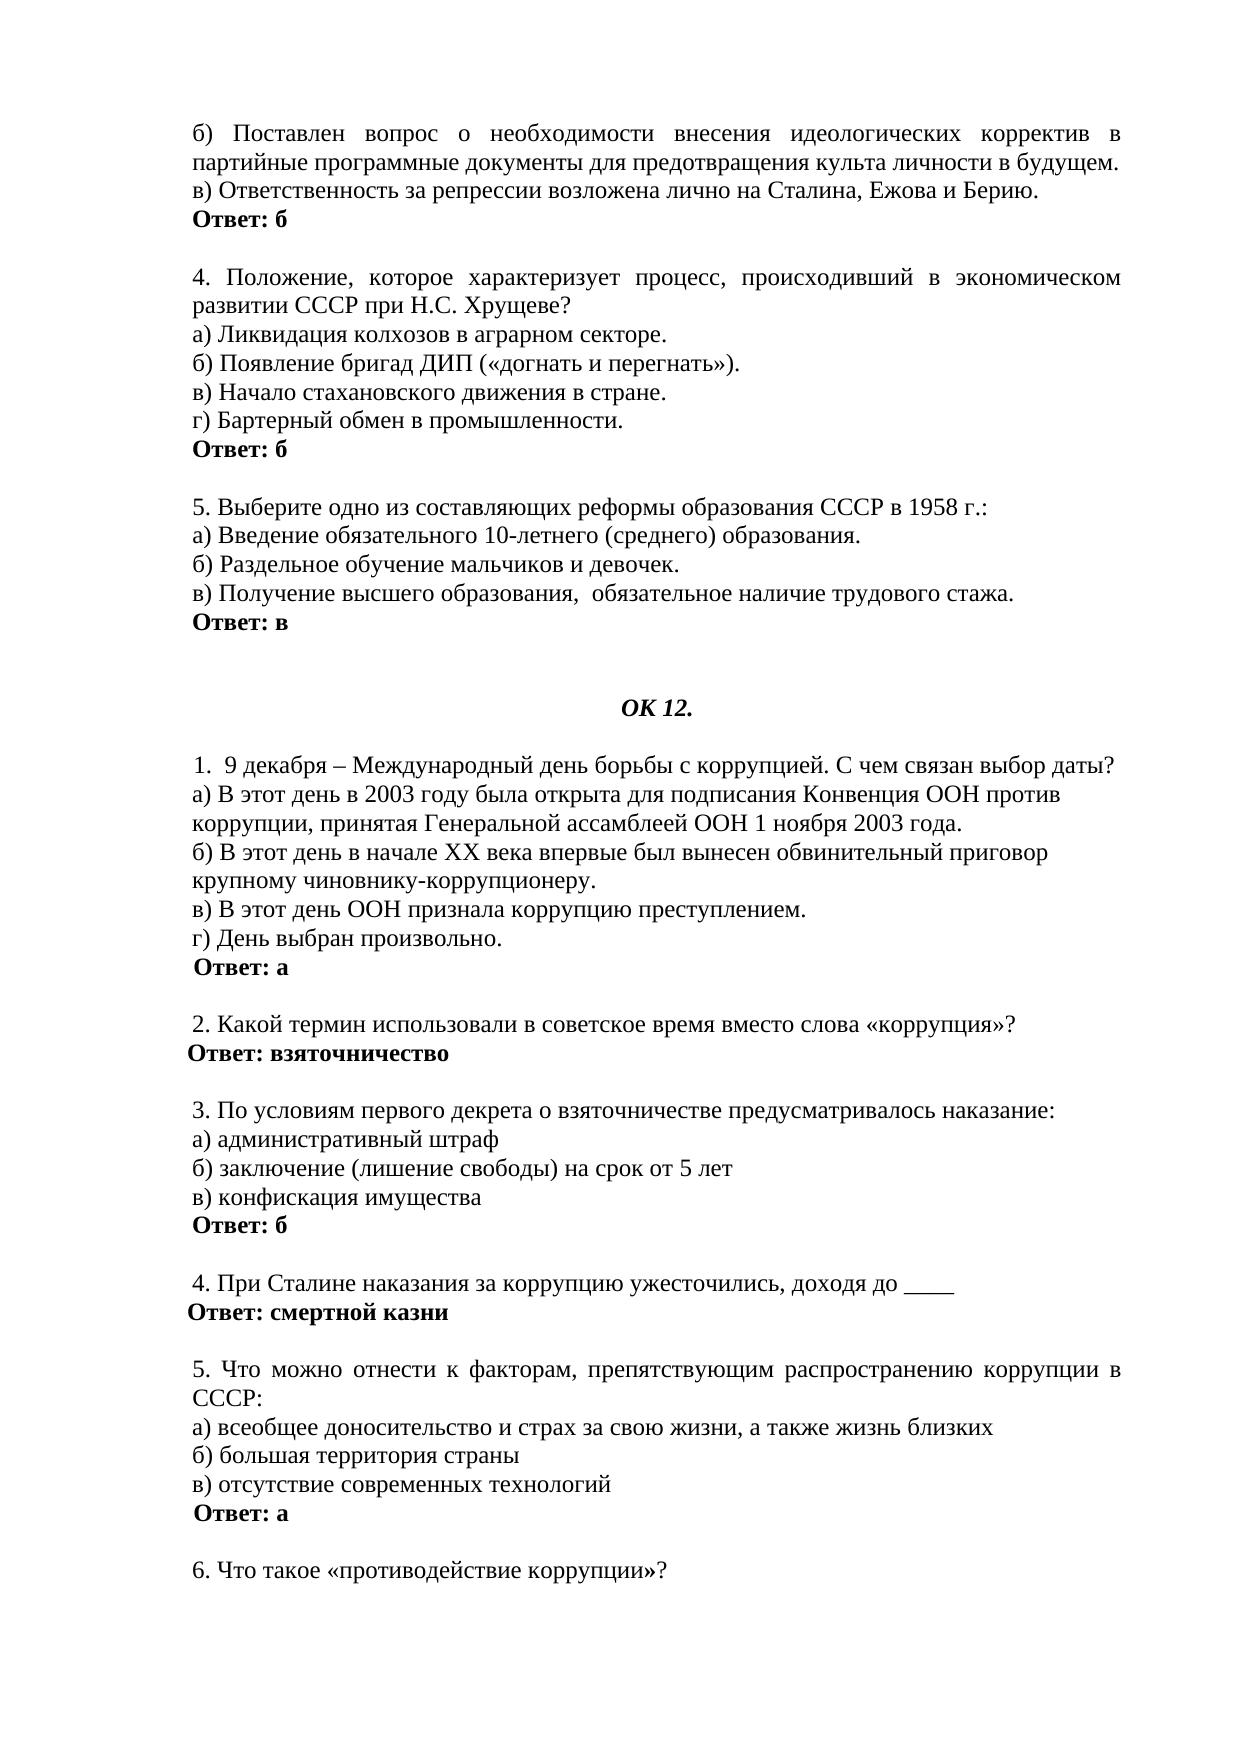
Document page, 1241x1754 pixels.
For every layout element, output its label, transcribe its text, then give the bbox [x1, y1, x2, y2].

text 4. Положение, которое характеризует процесс, происходивший в экономическом развитии СССР при Н.С. Хрущеве? [192, 262, 1122, 319]
text г) Бартерный обмен в промышленности. [192, 406, 1122, 434]
text Ответ: б [118, 204, 1122, 233]
text в) Начало стахановского движения в стране. [192, 377, 1122, 406]
text в) отсутствие современных технологий [118, 1469, 1122, 1498]
text б) большая территория страны [118, 1441, 1122, 1469]
text в) конфискация имущества [118, 1182, 1122, 1211]
text 4. При Сталине наказания за коррупцию ужесточились, доходя до ____ [118, 1268, 1122, 1297]
text Ответ: б [118, 1211, 1122, 1239]
text в) Ответственность за репрессии возложена лично на Сталина, Ежова и Берию. [192, 176, 1122, 204]
text в) Получение высшего образования, обязательное наличие трудового стажа. [192, 578, 1122, 607]
text а) В этот день в 2003 году была открыта для подписания Конвенция ООН против коррупции, принятая Генеральной ассамблеей ООН 1 ноября 2003 года. [192, 779, 1122, 837]
text а) Введение обязательного 10-летнего (среднего) образования. [192, 521, 1122, 549]
text 3. По условиям первого декрета о взяточничестве предусматривалось наказание: [118, 1096, 1122, 1124]
text 5. Выберите одно из составляющих реформы образования СССР в 1958 г.: [192, 492, 1122, 521]
text б) Раздельное обучение мальчиков и девочек. [192, 549, 1122, 578]
text ОК 12. [118, 693, 1122, 722]
text Ответ: в [118, 607, 1122, 636]
text 5. Что можно отнести к факторам, препятствующим распространению коррупции в СССР: [192, 1354, 1122, 1412]
text 2. Какой термин использовали в советское время вместо слова «коррупция»? [118, 1009, 1122, 1038]
text б) заключение (лишение свободы) на срок от 5 лет [118, 1153, 1122, 1182]
text а) административный штраф [118, 1124, 1122, 1153]
text б) В этот день в начале ХХ века впервые был вынесен обвинительный приговор крупному чиновнику-коррупционеру. [192, 837, 1122, 894]
text в) В этот день ООН признала коррупцию преступлением. [192, 894, 1122, 923]
text б) Поставлен вопрос о необходимости внесения идеологических корректив в партийные программные документы для предотвращения культа личности в будущем. [192, 118, 1122, 176]
text Ответ: взяточничество [118, 1038, 1122, 1067]
text г) День выбран произвольно. [192, 923, 1122, 952]
text б) Появление бригад ДИП («догнать и перегнать»). [192, 348, 1122, 377]
text Ответ: а [118, 1498, 1122, 1527]
text а) всеобщее доносительство и страх за свою жизни, а также жизнь близких [118, 1412, 1122, 1441]
text 1. 9 декабря – Международный день борьбы с коррупцией. С чем связан выбор даты? [118, 751, 1122, 779]
text Ответ: а [118, 952, 1122, 981]
text а) Ликвидация колхозов в аграрном секторе. [192, 319, 1122, 348]
text 6. Что такое «противодействие коррупции»? [118, 1556, 1122, 1584]
text Ответ: б [118, 434, 1122, 463]
text Ответ: смертной казни [118, 1297, 1122, 1326]
